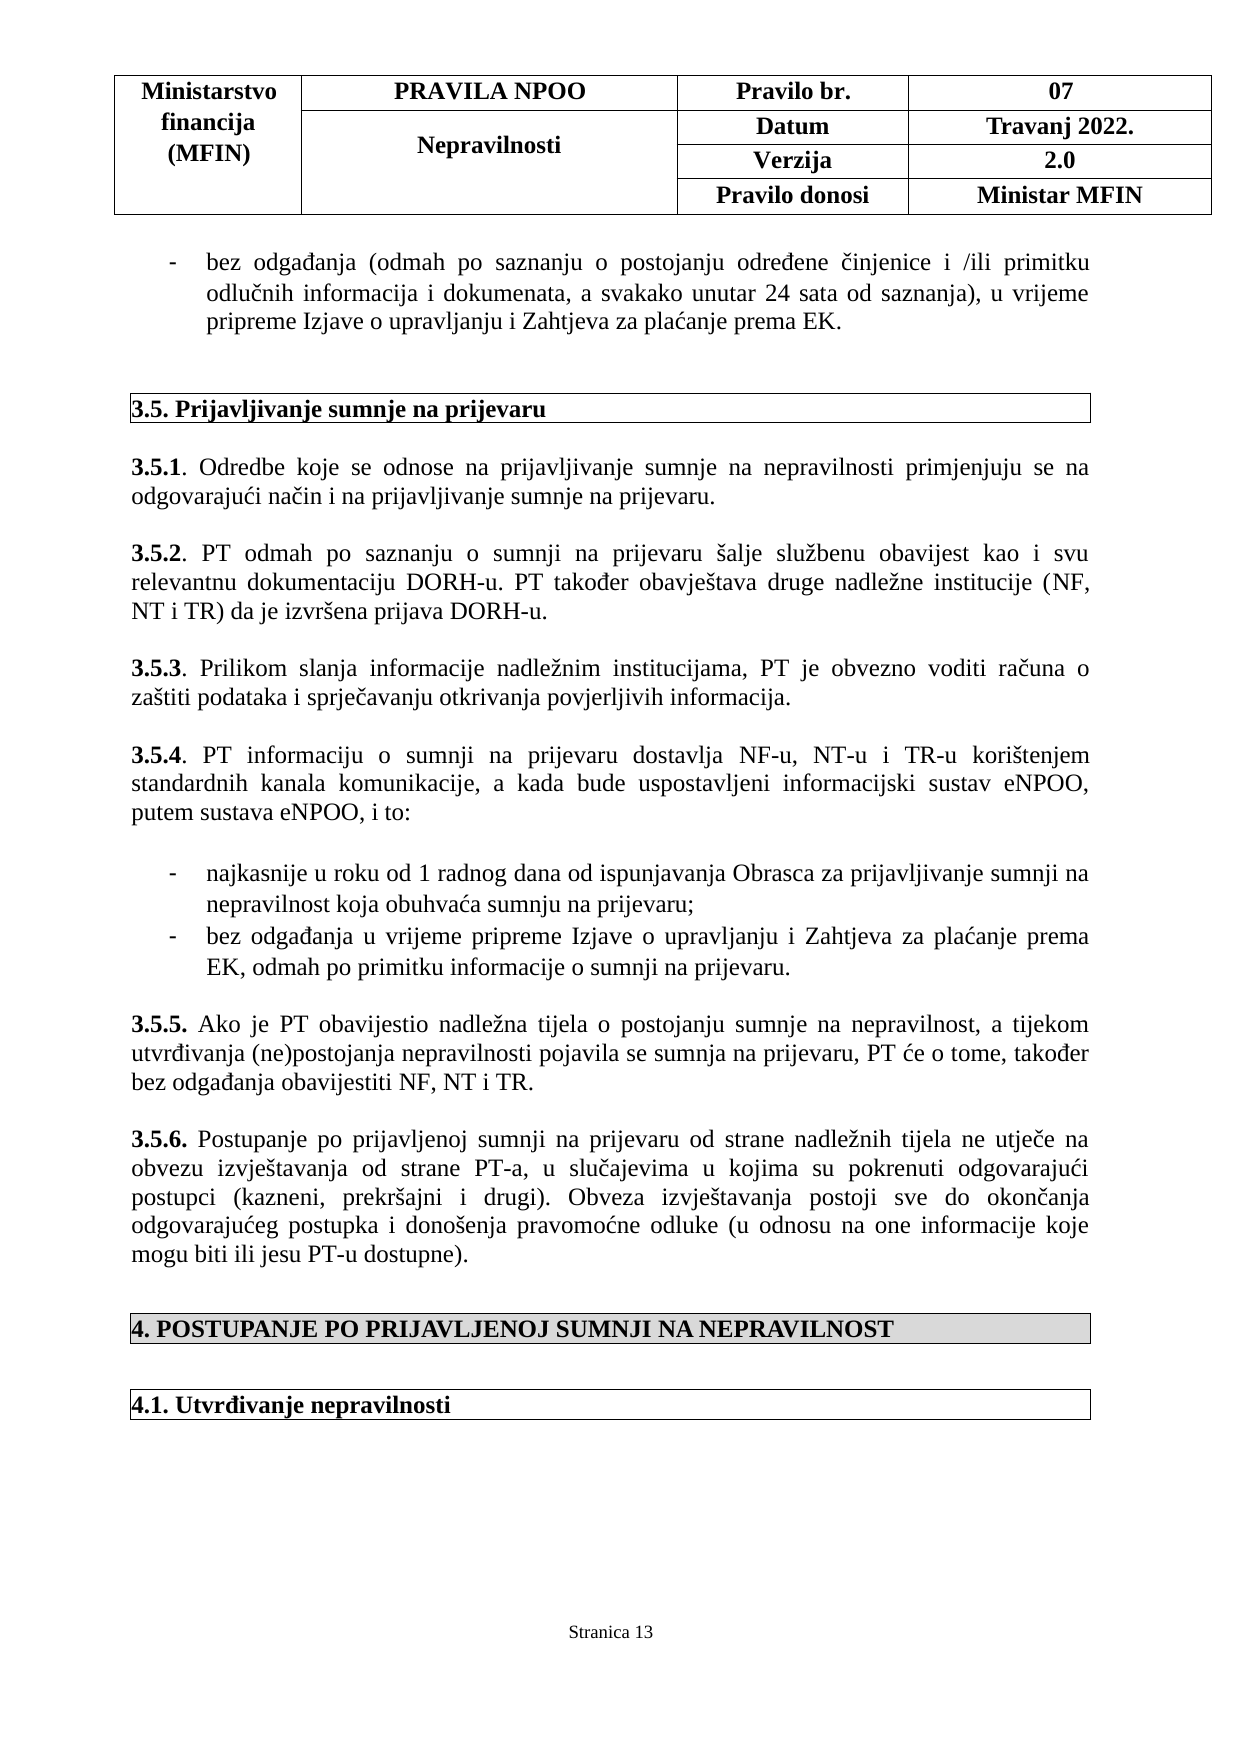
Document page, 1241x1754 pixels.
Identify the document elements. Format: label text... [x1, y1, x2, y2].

text 4. POSTUPANJE PO PRIJAVLJENOJ SUMNJI NA NEPRAVILNOST [131, 1314, 1090, 1343]
text 3.5.6. Postupanje po prijavljenoj sumnji na prijevaru od strane nadležnih tijela ne utječe na obvezu izvještavanja od strane PT-a, u slučajevima u kojima su pokrenuti odgovarajući postupci (kazneni, prekršajni i drugi). Obveza izvještavanja postoji sve do okončanja odgovarajućeg postupka i donošenja pravomoćne odluke (u odnosu na one informacije koje mogu biti ili jesu PT-u dostupne). [131, 1124, 1090, 1268]
list bez odgađanja (odmah po saznanju o postojanju određene činjenice i /ili primitku odlučnih informacija i dokumenata, a svakako unutar 24 sata od saznanja), u vrijeme pripreme Izjave o upravljanju i Zahtjeva za plaćanje prema EK. [169, 243, 1090, 335]
text 3.5.2. PT odmah po saznanju o sumnji na prijevaru šalje službenu obavijest kao i svu relevantnu dokumentaciju DORH-u. PT također obavještava druge nadležne institucije (NF, NT i TR) da je izvršena prijava DORH-u. [131, 538, 1090, 625]
list najkasnije u roku od 1 radnog dana od ispunjavanja Obrasca za prijavljivanje sumnji na nepravilnost koja obuhvaća sumnju na prijevaru; [169, 855, 1092, 917]
text 3.5.3. Prilikom slanja informacije nadležnim institucijama, PT je obvezno voditi računa o zaštiti podataka i sprječavanju otkrivanja povjerljivih informacija. [131, 653, 1090, 711]
text 3.5. Prijavljivanje sumnje na prijevaru [131, 394, 1090, 422]
text 3.5.1. Odredbe koje se odnose na prijavljivanje sumnje na nepravilnosti primjenjuju se na odgovarajući način i na prijavljivanje sumnje na prijevaru. [131, 452, 1090, 510]
text 3.5.4. PT informaciju o sumnji na prijevaru dostavlja NF-u, NT-u i TR-u korištenjem standardnih kanala komunikacije, a kada bude uspostavljeni informacijski sustav eNPOO, putem sustava eNPOO, i to: [131, 740, 1090, 826]
list bez odgađanja u vrijeme pripreme Izjave o upravljanju i Zahtjeva za plaćanje prema EK, odmah po primitku informacije o sumnji na prijevaru. [169, 917, 1092, 980]
text 3.5.5. Ako je PT obavijestio nadležna tijela o postojanju sumnje na nepravilnost, a tijekom utvrđivanja (ne)postojanja nepravilnosti pojavila se sumnja na prijevaru, PT će o tome, također bez odgađanja obavijestiti NF, NT i TR. [131, 1009, 1090, 1095]
text 4.1. Utvrđivanje nepravilnosti [131, 1390, 1090, 1419]
